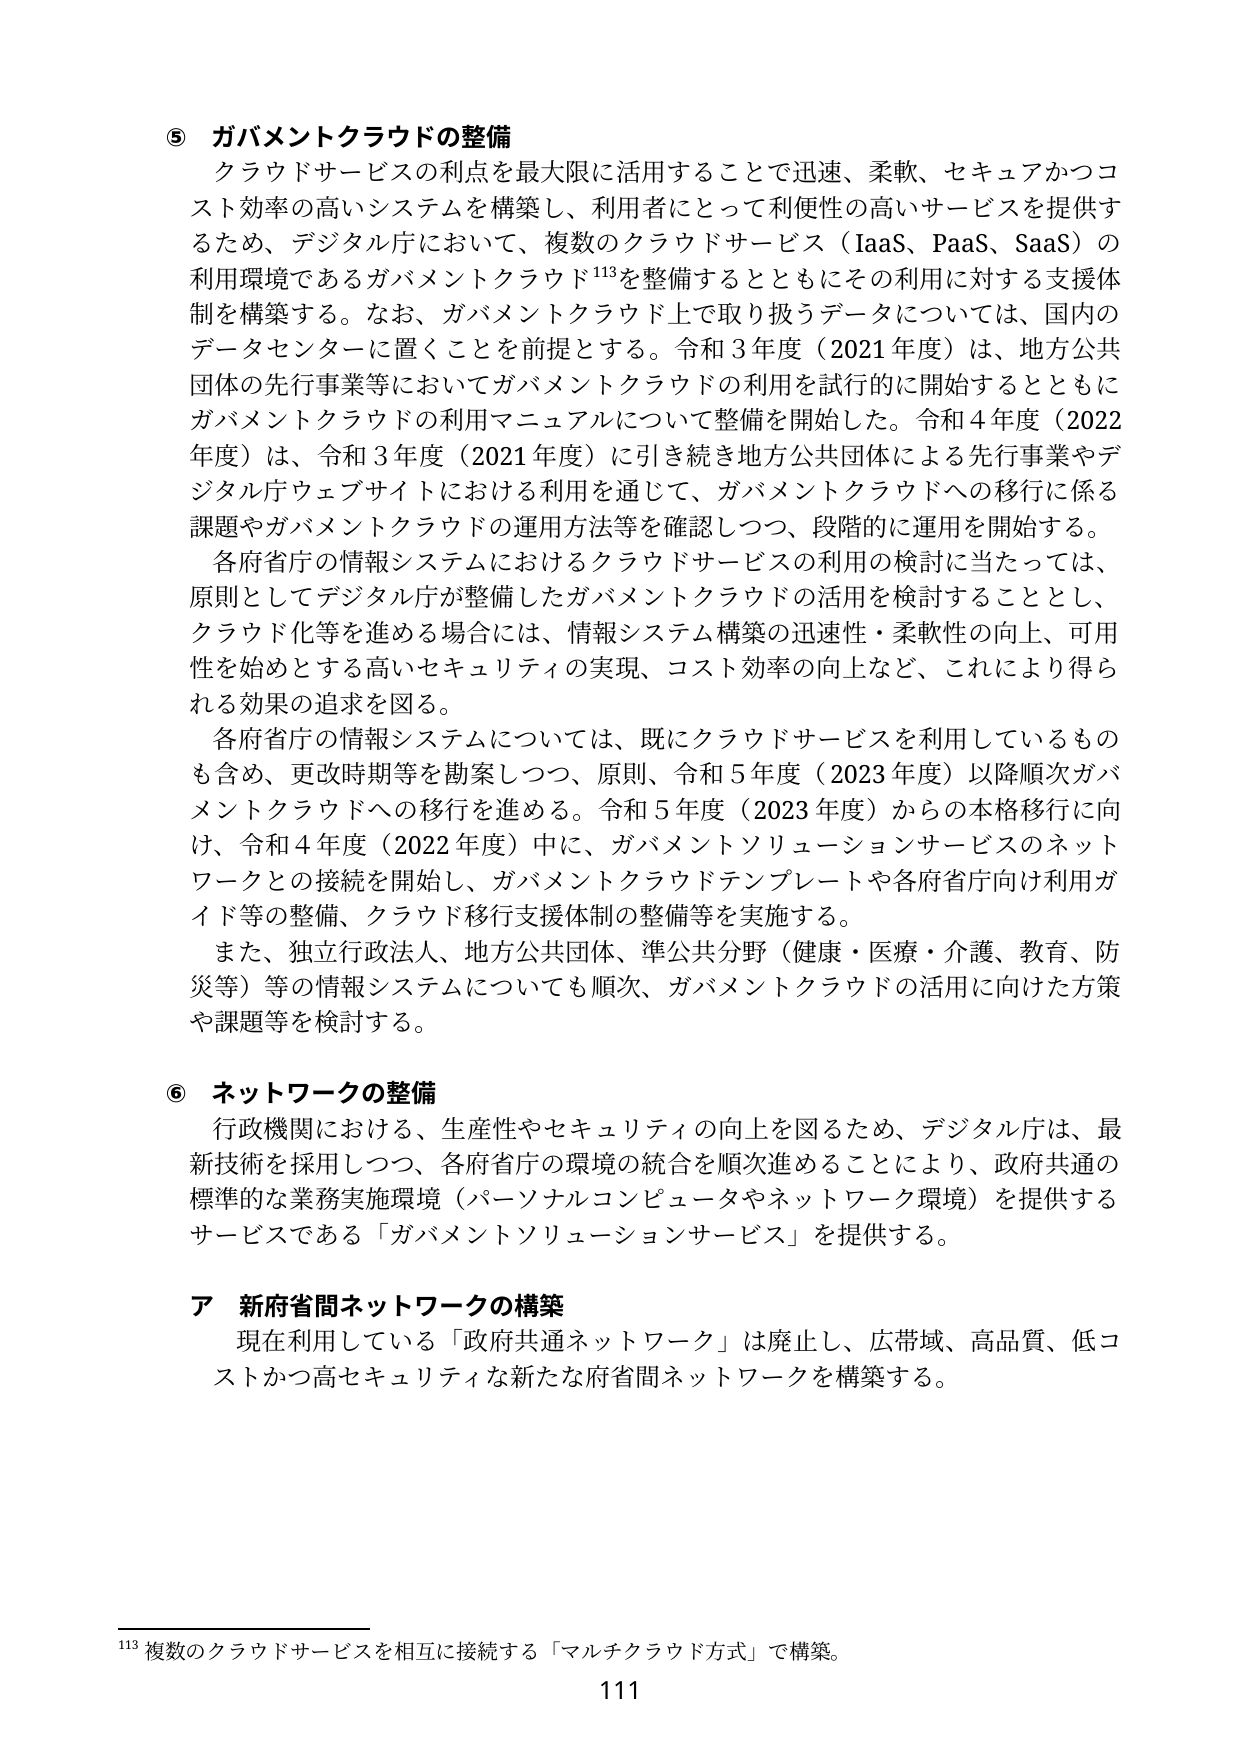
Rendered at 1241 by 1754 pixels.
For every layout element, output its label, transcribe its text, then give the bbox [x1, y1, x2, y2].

text クラウドサービスの利点を最大限に活用することで迅速、柔軟、セキュアかつコスト効率の高いシステムを構築し、利用者にとって利便性の高いサービスを提供するため、デジタル庁において、複数のクラウドサービス（IaaS、PaaS、SaaS）の利用環境であるガバメントクラウドを整備するとともにその利用に対する支援体制を構築する。なお、ガバメントクラウド上で取り扱うデータについては、国内のデータセンターに置くことを前提とする。令和３年度（2021年度）は、地方公共団体の先行事業等においてガバメントクラウドの利用を試行的に開始するとともにガバメントクラウドの利用マニュアルについて整備を開始した。令和４年度（2022年度）は、令和３年度（2021年度）に引き続き地方公共団体による先行事業やデジタル庁ウェブサイトにおける利用を通じて、ガバメントクラウドへの移行に係る課題やガバメントクラウドの運用方法等を確認しつつ、段階的に運用を開始する。 [189, 153, 1122, 543]
text また、独立行政法人、地方公共団体、準公共分野（健康・医療・介護、教育、防災等）等の情報システムについても順次、ガバメントクラウドの活用に向けた方策や課題等を検討する。 [189, 933, 1122, 1039]
subtitle ⑥ ネットワークの整備 [165, 1074, 1122, 1110]
text ア 新府省間ネットワークの構築 [189, 1287, 1122, 1322]
text 各府省庁の情報システムにおけるクラウドサービスの利用の検討に当たっては、原則としてデジタル庁が整備したガバメントクラウドの活用を検討することとし、クラウド化等を進める場合には、情報システム構築の迅速性・柔軟性の向上、可用性を始めとする高いセキュリティの実現、コスト効率の向上など、これにより得られる効果の追求を図る。 [189, 543, 1122, 720]
text 行政機関における、生産性やセキュリティの向上を図るため、デジタル庁は、最新技術を採用しつつ、各府省庁の環境の統合を順次進めることにより、政府共通の標準的な業務実施環境（パーソナルコンピュータやネットワーク環境）を提供するサービスである「ガバメントソリューションサービス」を提供する。 [189, 1110, 1122, 1251]
text 現在利用している「政府共通ネットワーク」は廃止し、広帯域、高品質、低コストかつ高セキュリティな新たな府省間ネットワークを構築する。 [213, 1322, 1122, 1393]
subtitle ⑤ ガバメントクラウドの整備 [165, 118, 1122, 153]
text 各府省庁の情報システムについては、既にクラウドサービスを利用しているものも含め、更改時期等を勘案しつつ、原則、令和５年度（2023年度）以降順次ガバメントクラウドへの移行を進める。令和５年度（2023年度）からの本格移行に向け、令和４年度（2022年度）中に、ガバメントソリューションサービスのネットワークとの接続を開始し、ガバメントクラウドテンプレートや各府省庁向け利用ガイド等の整備、クラウド移行支援体制の整備等を実施する。 [189, 720, 1122, 933]
